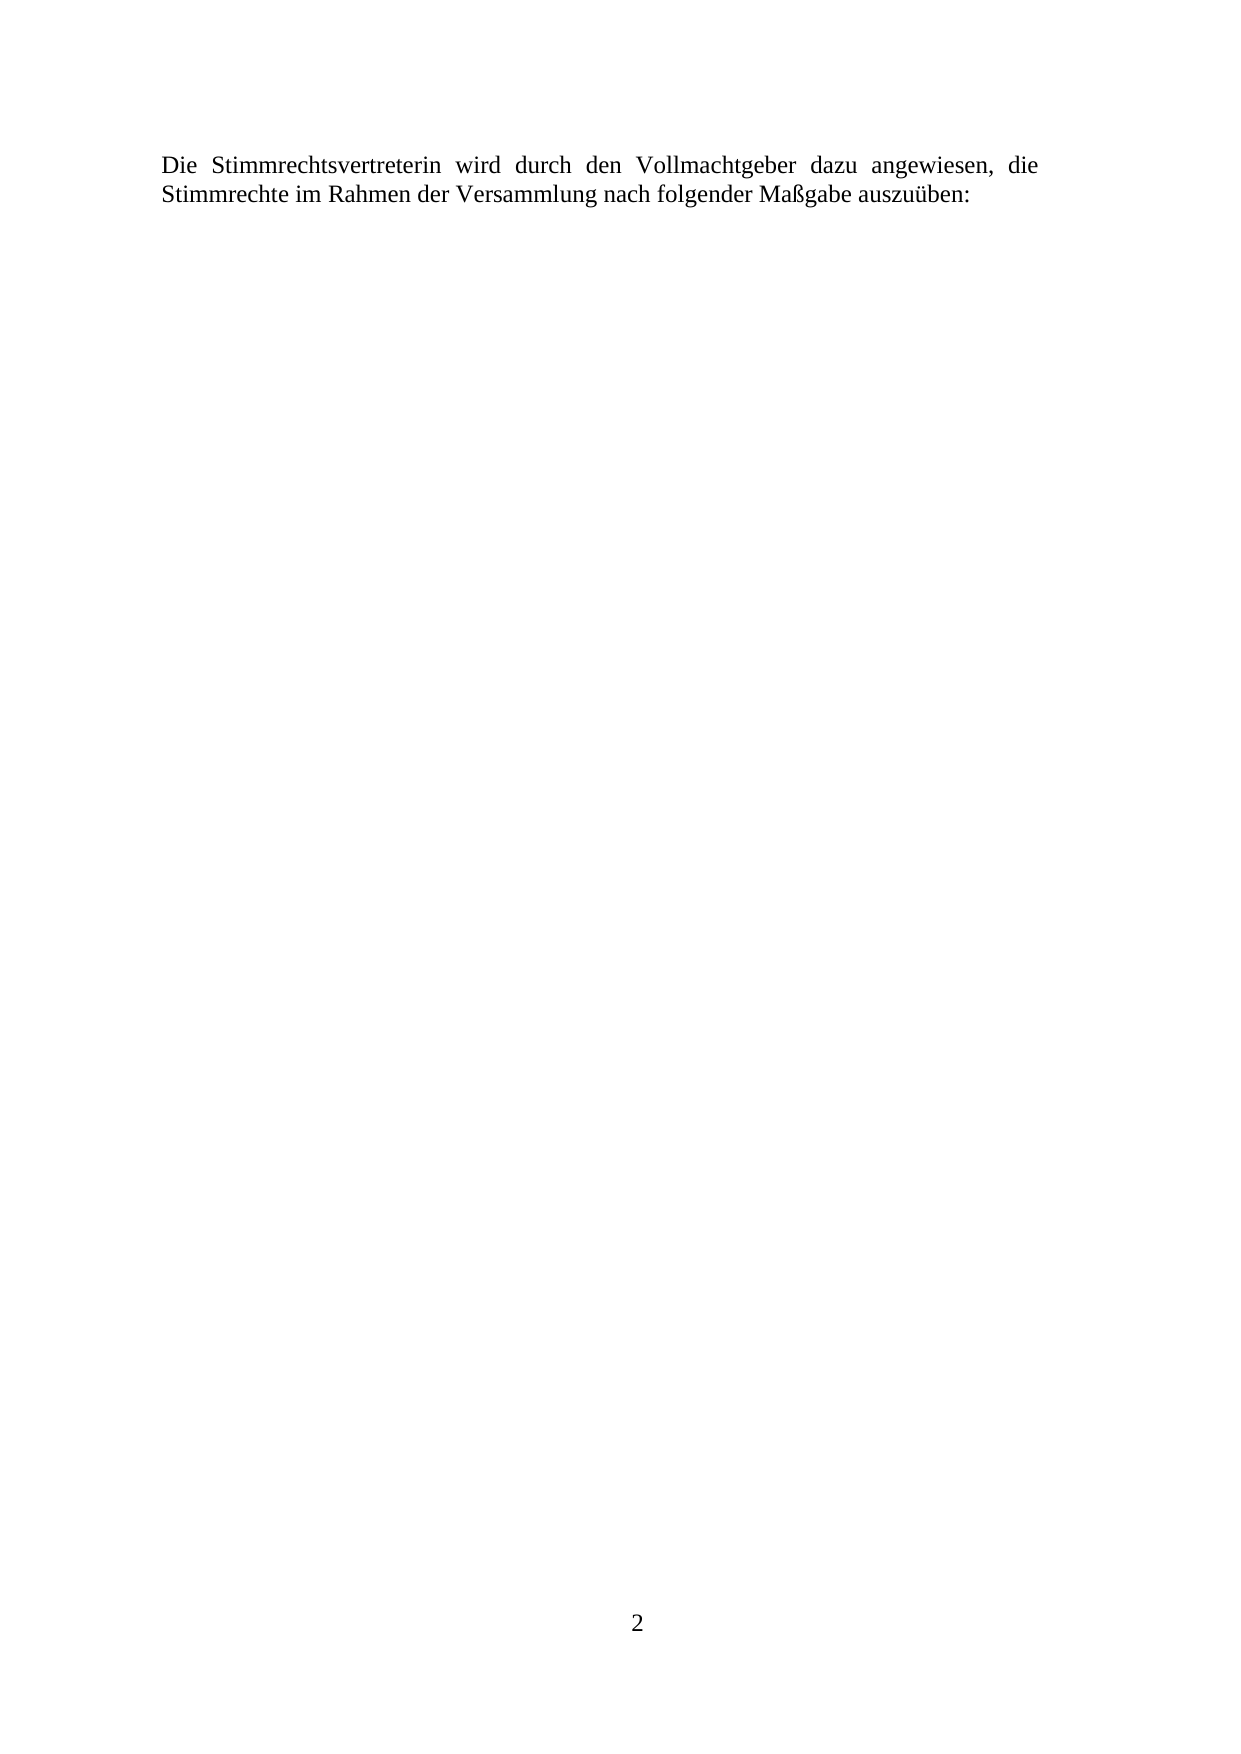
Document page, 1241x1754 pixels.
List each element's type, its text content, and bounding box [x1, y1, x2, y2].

table_cell Die Stimmrechtsvertreterin wird durch den Vollmachtgeber dazu angewiesen, die Stimmrechte im Rahmen der Versammlung nach folgender Maßgabe auszuüben: [150, 150, 1051, 286]
